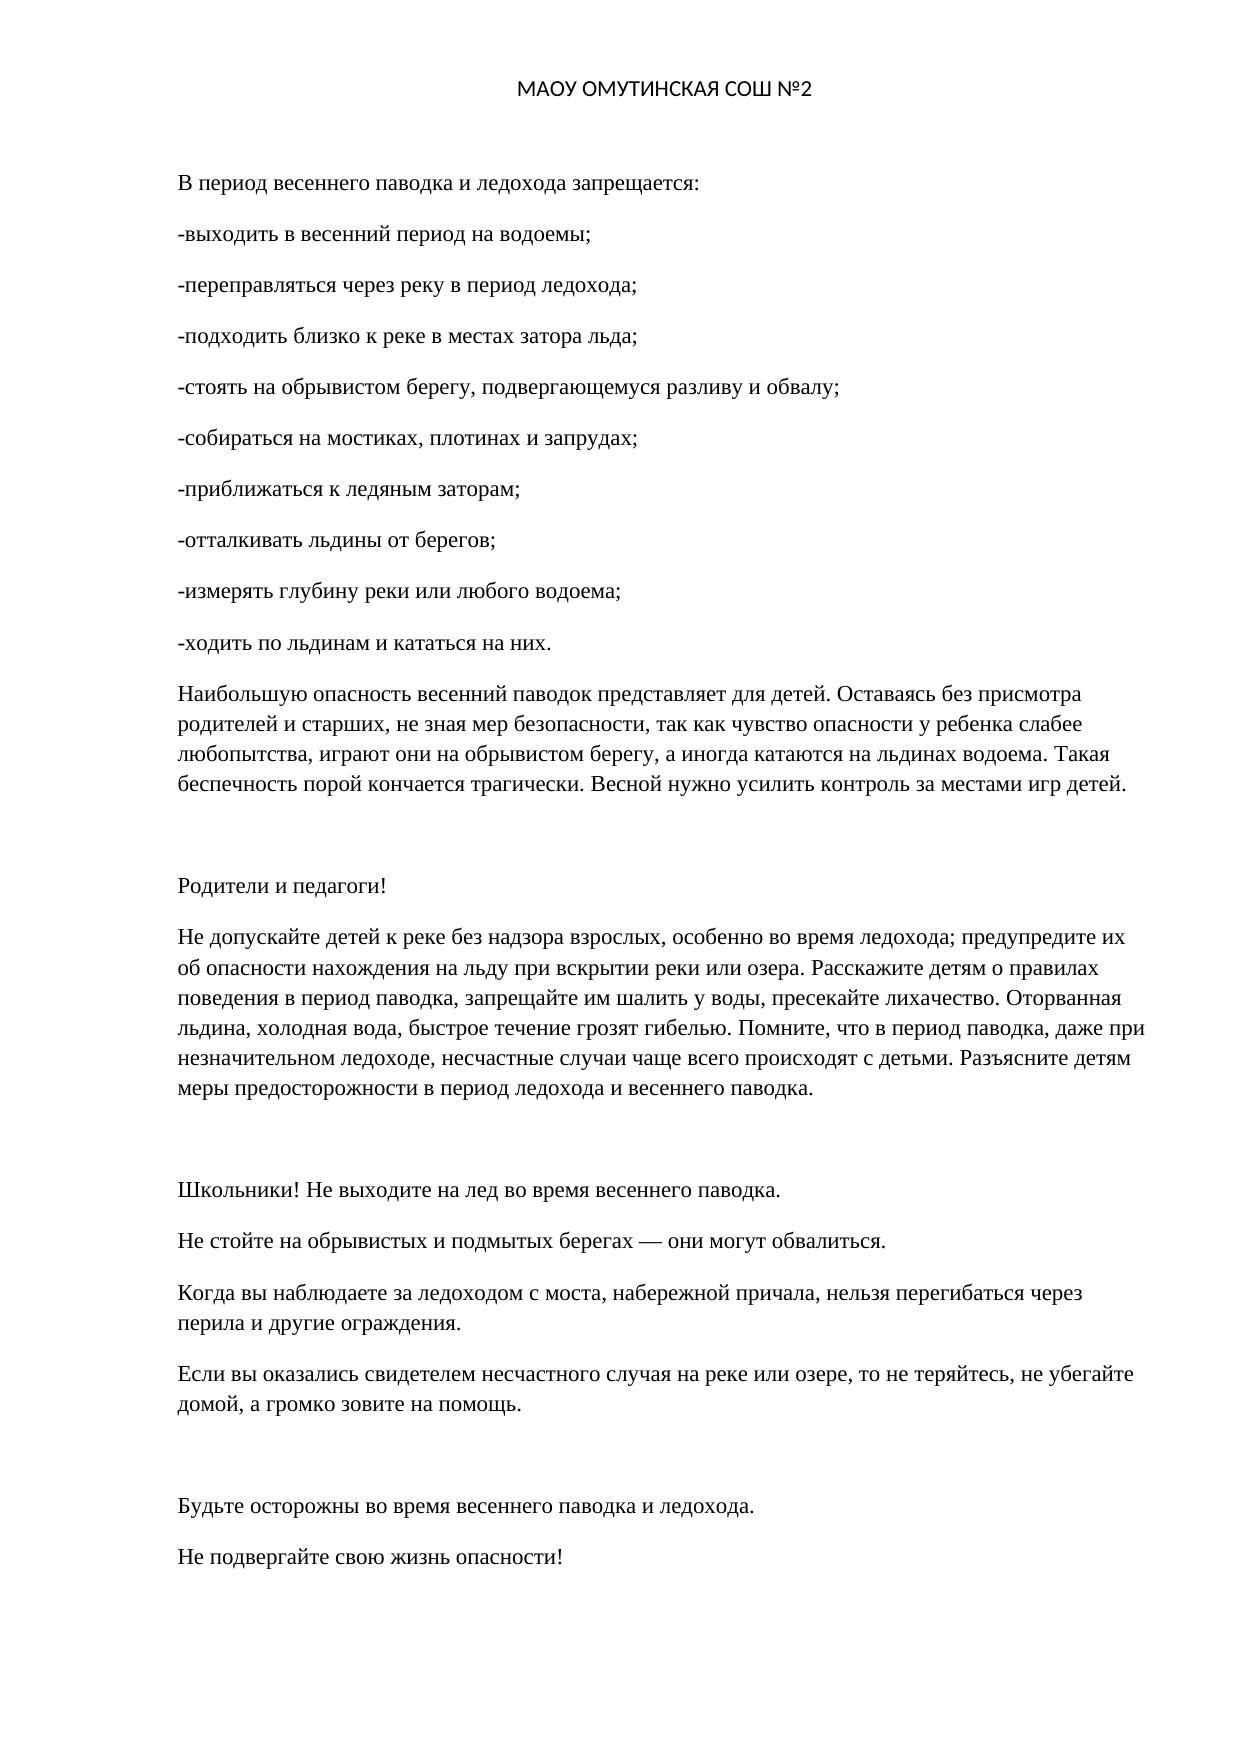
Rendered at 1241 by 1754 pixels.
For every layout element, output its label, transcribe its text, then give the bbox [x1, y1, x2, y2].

text -стоять на обрывистом берегу, подвергающемуся разливу и обвалу; [177, 373, 1152, 400]
text -подходить близко к реке в местах затора льда; [177, 322, 1152, 349]
text -выходить в весенний период на водоемы; [177, 220, 1152, 247]
text В период весеннего паводка и ледохода запрещается: [177, 169, 1152, 196]
text Когда вы наблюдаете за ледоходом с моста, набережной причала, нельзя перегибаться через перила и другие ограждения. [177, 1278, 1152, 1335]
text Будьте осторожны во время весеннего паводка и ледохода. [177, 1492, 1152, 1518]
text Не стойте на обрывистых и подмытых берегах — они могут обвалиться. [177, 1227, 1152, 1254]
text Школьники! Не выходите на лед во время весеннего паводка. [177, 1176, 1152, 1203]
text Если вы оказались свидетелем несчастного случая на реке или озере, то не теряйтесь, не убегайте домой, а громко зовите на помощь. [177, 1360, 1152, 1416]
text -переправляться через реку в период ледохода; [177, 271, 1152, 298]
text -ходить по льдинам и кататься на них. [177, 628, 1152, 655]
text -приближаться к ледяным заторам; [177, 475, 1152, 502]
text Не допускайте детей к реке без надзора взрослых, особенно во время ледохода; предупредите их об опасности нахождения на льду при вскрытии реки или озера. Расскажите детям о правилах поведения в период паводка, запрещайте им шалить у воды, пресекайте лихачество. Оторванная льдина, холодная вода, быстрое течение грозят гибелью. Помните, что в период паводка, даже при незначительном ледоходе, несчастные случаи чаще всего происходят с детьми. Разъясните детям меры предосторожности в период ледохода и весеннего паводка. [177, 923, 1152, 1101]
text Родители и педагоги! [177, 872, 1152, 899]
text -измерять глубину реки или любого водоема; [177, 577, 1152, 604]
text -собираться на мостиках, плотинах и запрудах; [177, 424, 1152, 451]
text Наибольшую опасность весенний паводок представляет для детей. Оставаясь без присмотра родителей и старших, не зная мер безопасности, так как чувство опасности у ребенка слабее любопытства, играют они на обрывистом берегу, а иногда катаются на льдинах водоема. Такая беспечность порой кончается трагически. Весной нужно усилить контроль за местами игр детей. [177, 679, 1152, 797]
text -отталкивать льдины от берегов; [177, 526, 1152, 553]
text Не подвергайте свою жизнь опасности! [177, 1543, 1152, 1569]
